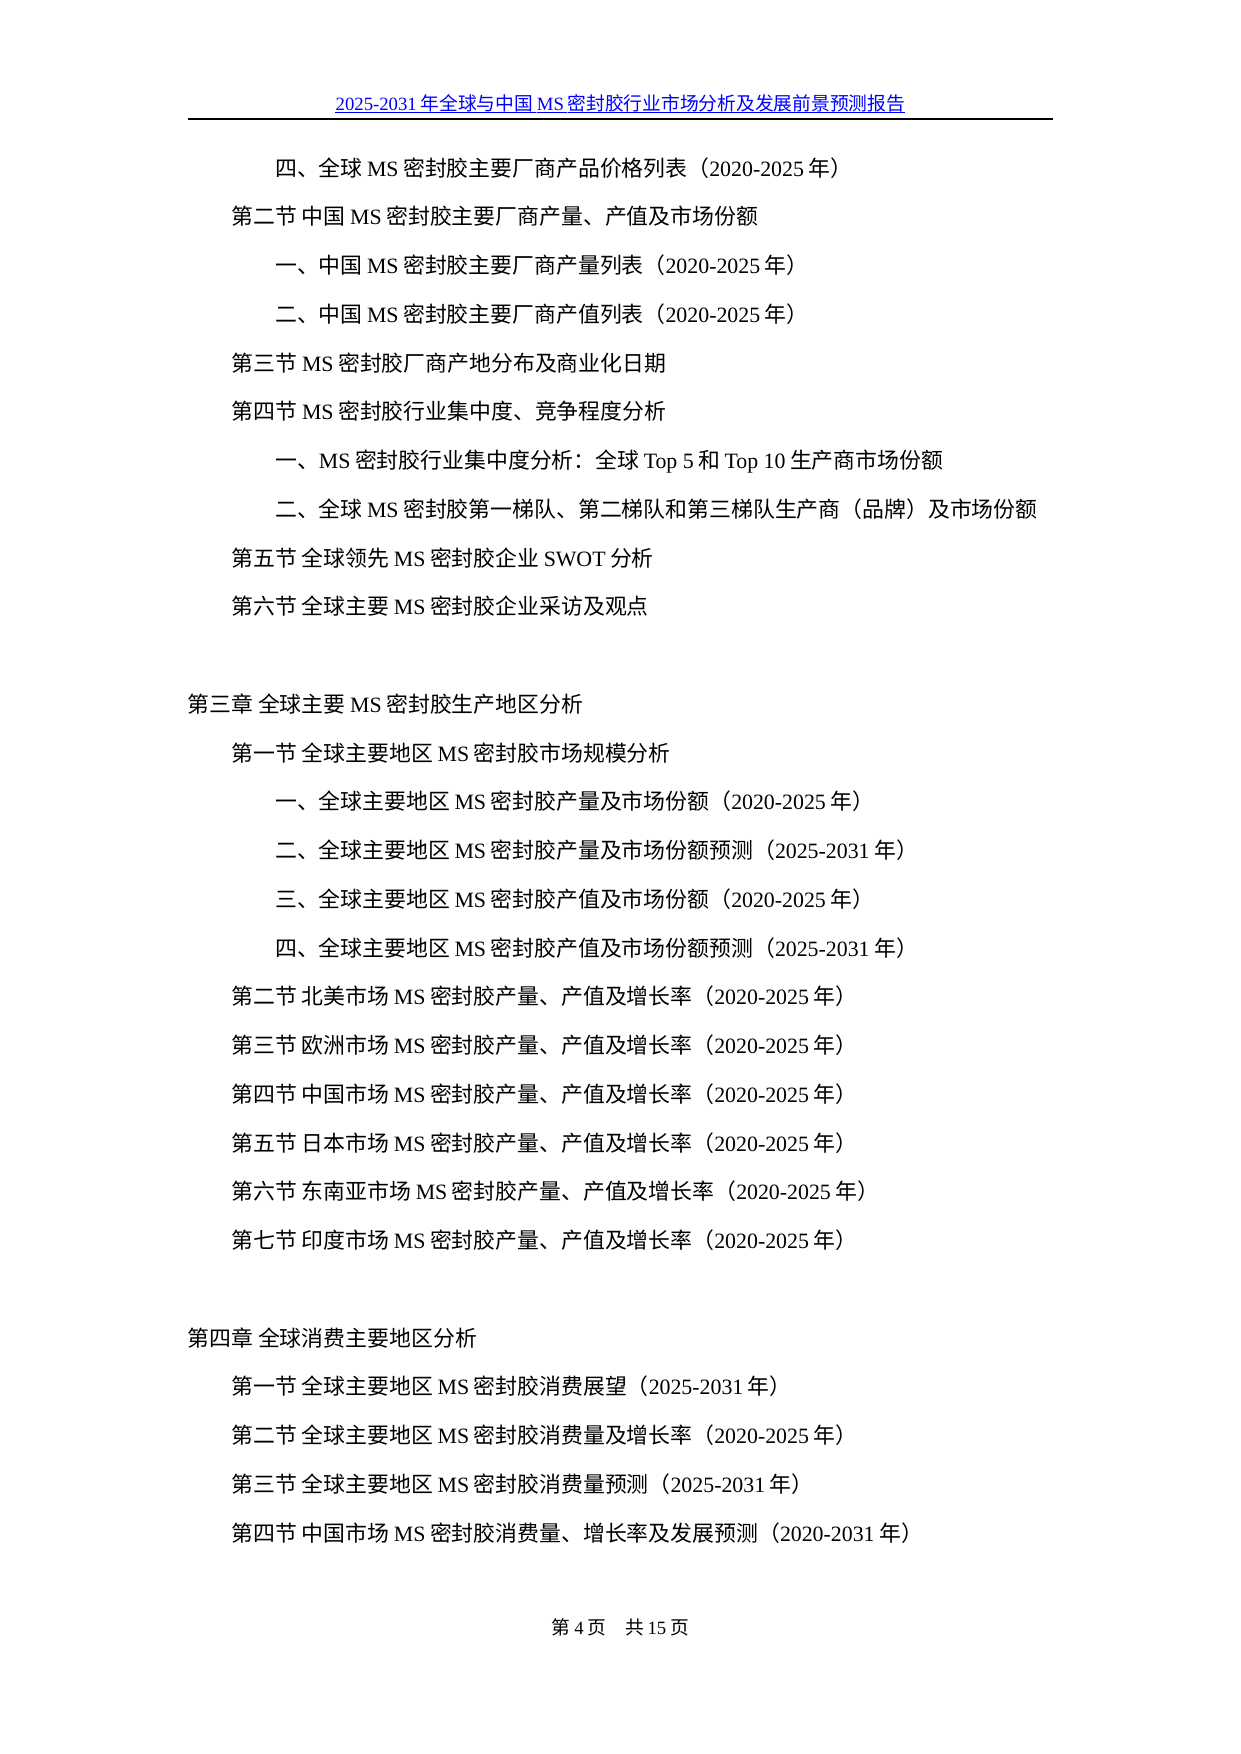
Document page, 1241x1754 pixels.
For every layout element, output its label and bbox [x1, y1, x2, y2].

text [187, 150, 1053, 1548]
